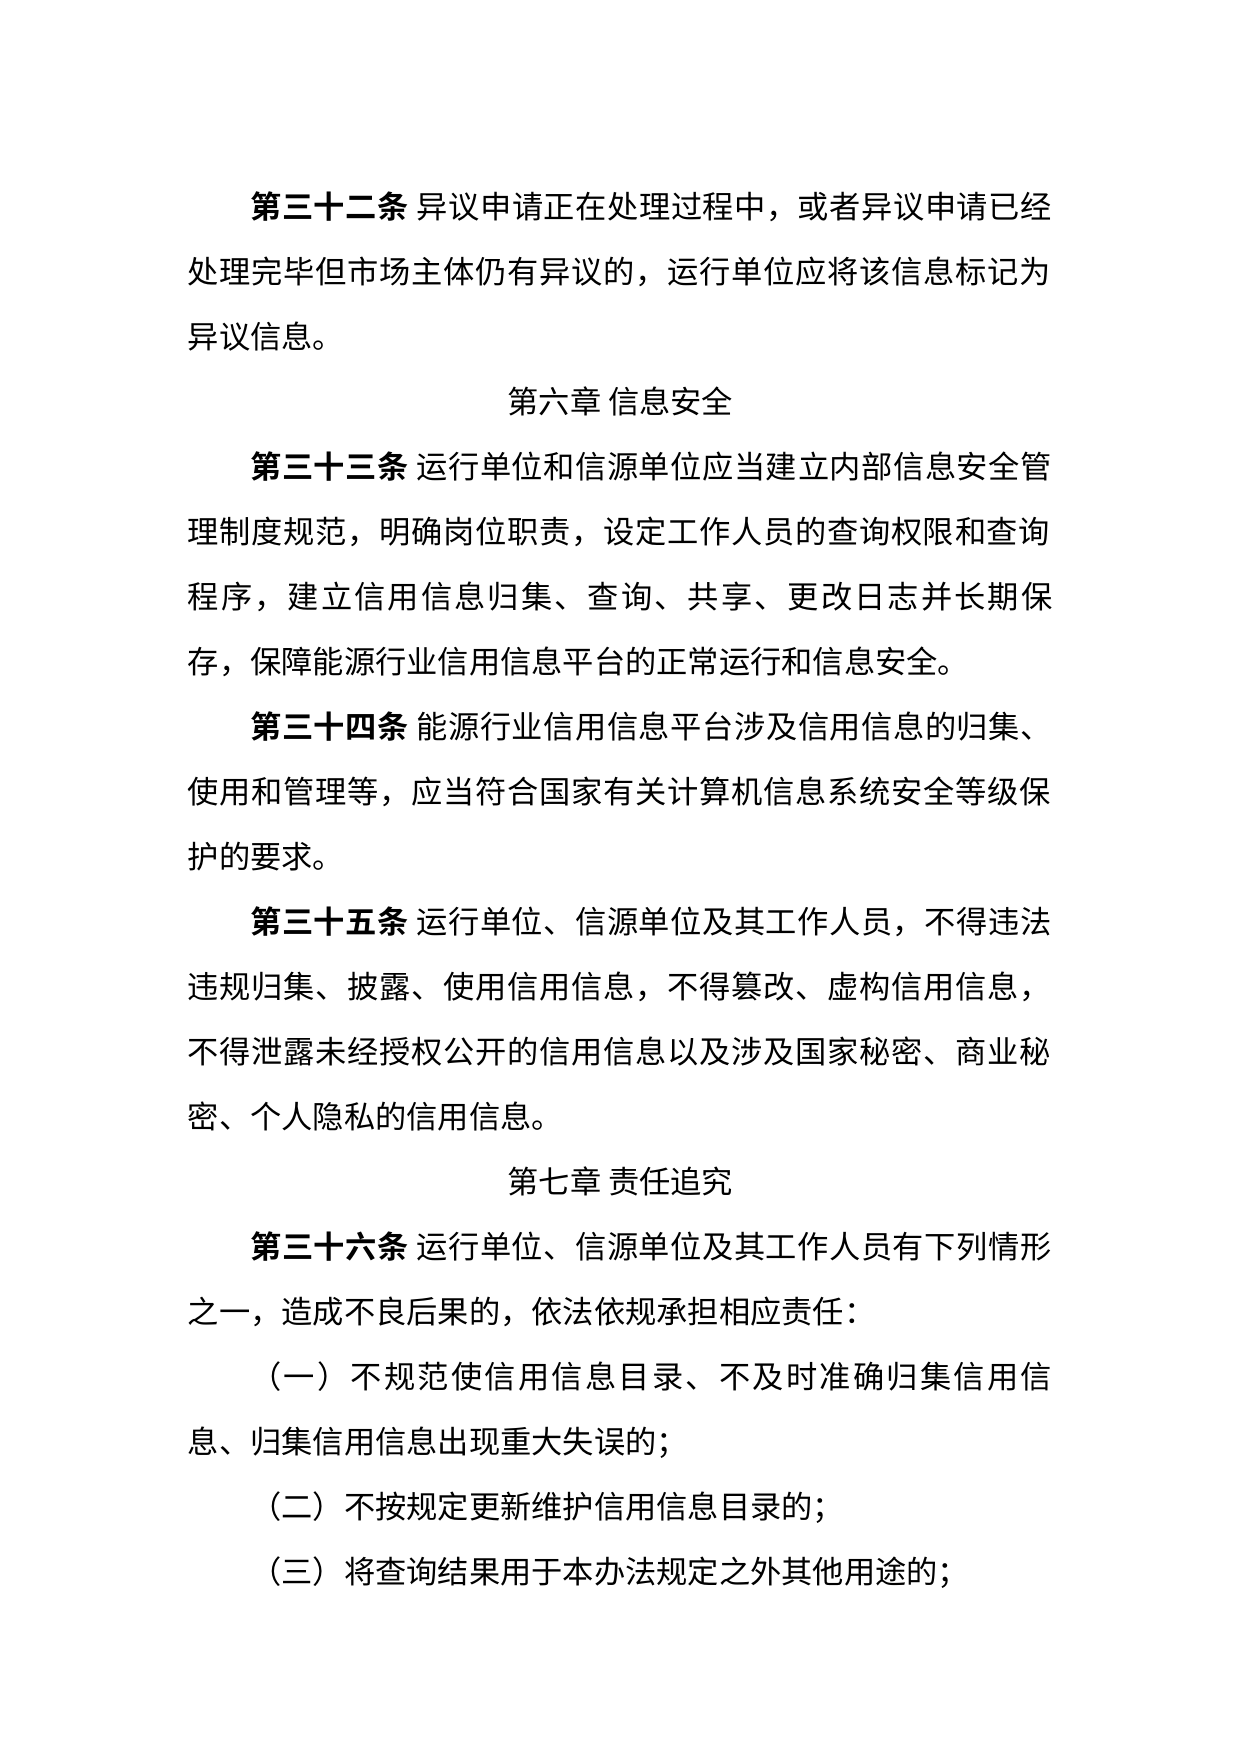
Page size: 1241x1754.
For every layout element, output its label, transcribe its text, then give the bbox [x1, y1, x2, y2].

text （三）将查询结果用于本办法规定之外其他用途的； [188, 1527, 1053, 1592]
text 第六章 信息安全 [187, 357, 1053, 422]
text 第七章 责任追究 [187, 1137, 1053, 1202]
text （二）不按规定更新维护信用信息目录的； [188, 1462, 1053, 1527]
text 第三十六条 运行单位、信源单位及其工作人员有下列情形之一，造成不良后果的，依法依规承担相应责任： [188, 1202, 1053, 1332]
text （一）不规范使信用信息目录、不及时准确归集信用信息、归集信用信息出现重大失误的； [188, 1332, 1053, 1462]
text 第三十二条 异议申请正在处理过程中，或者异议申请已经处理完毕但市场主体仍有异议的，运行单位应将该信息标记为异议信息。 [188, 162, 1053, 357]
text 第三十五条 运行单位、信源单位及其工作人员，不得违法违规归集、披露、使用信用信息，不得篡改、虚构信用信息，不得泄露未经授权公开的信用信息以及涉及国家秘密、商业秘密、个人隐私的信用信息。 [188, 877, 1053, 1137]
text 第三十四条 能源行业信用信息平台涉及信用信息的归集、使用和管理等，应当符合国家有关计算机信息系统安全等级保护的要求。 [188, 682, 1053, 877]
text 第三十三条 运行单位和信源单位应当建立内部信息安全管理制度规范，明确岗位职责，设定工作人员的查询权限和查询程序，建立信用信息归集、查询、共享、更改日志并长期保存，保障能源行业信用信息平台的正常运行和信息安全。 [188, 422, 1053, 682]
